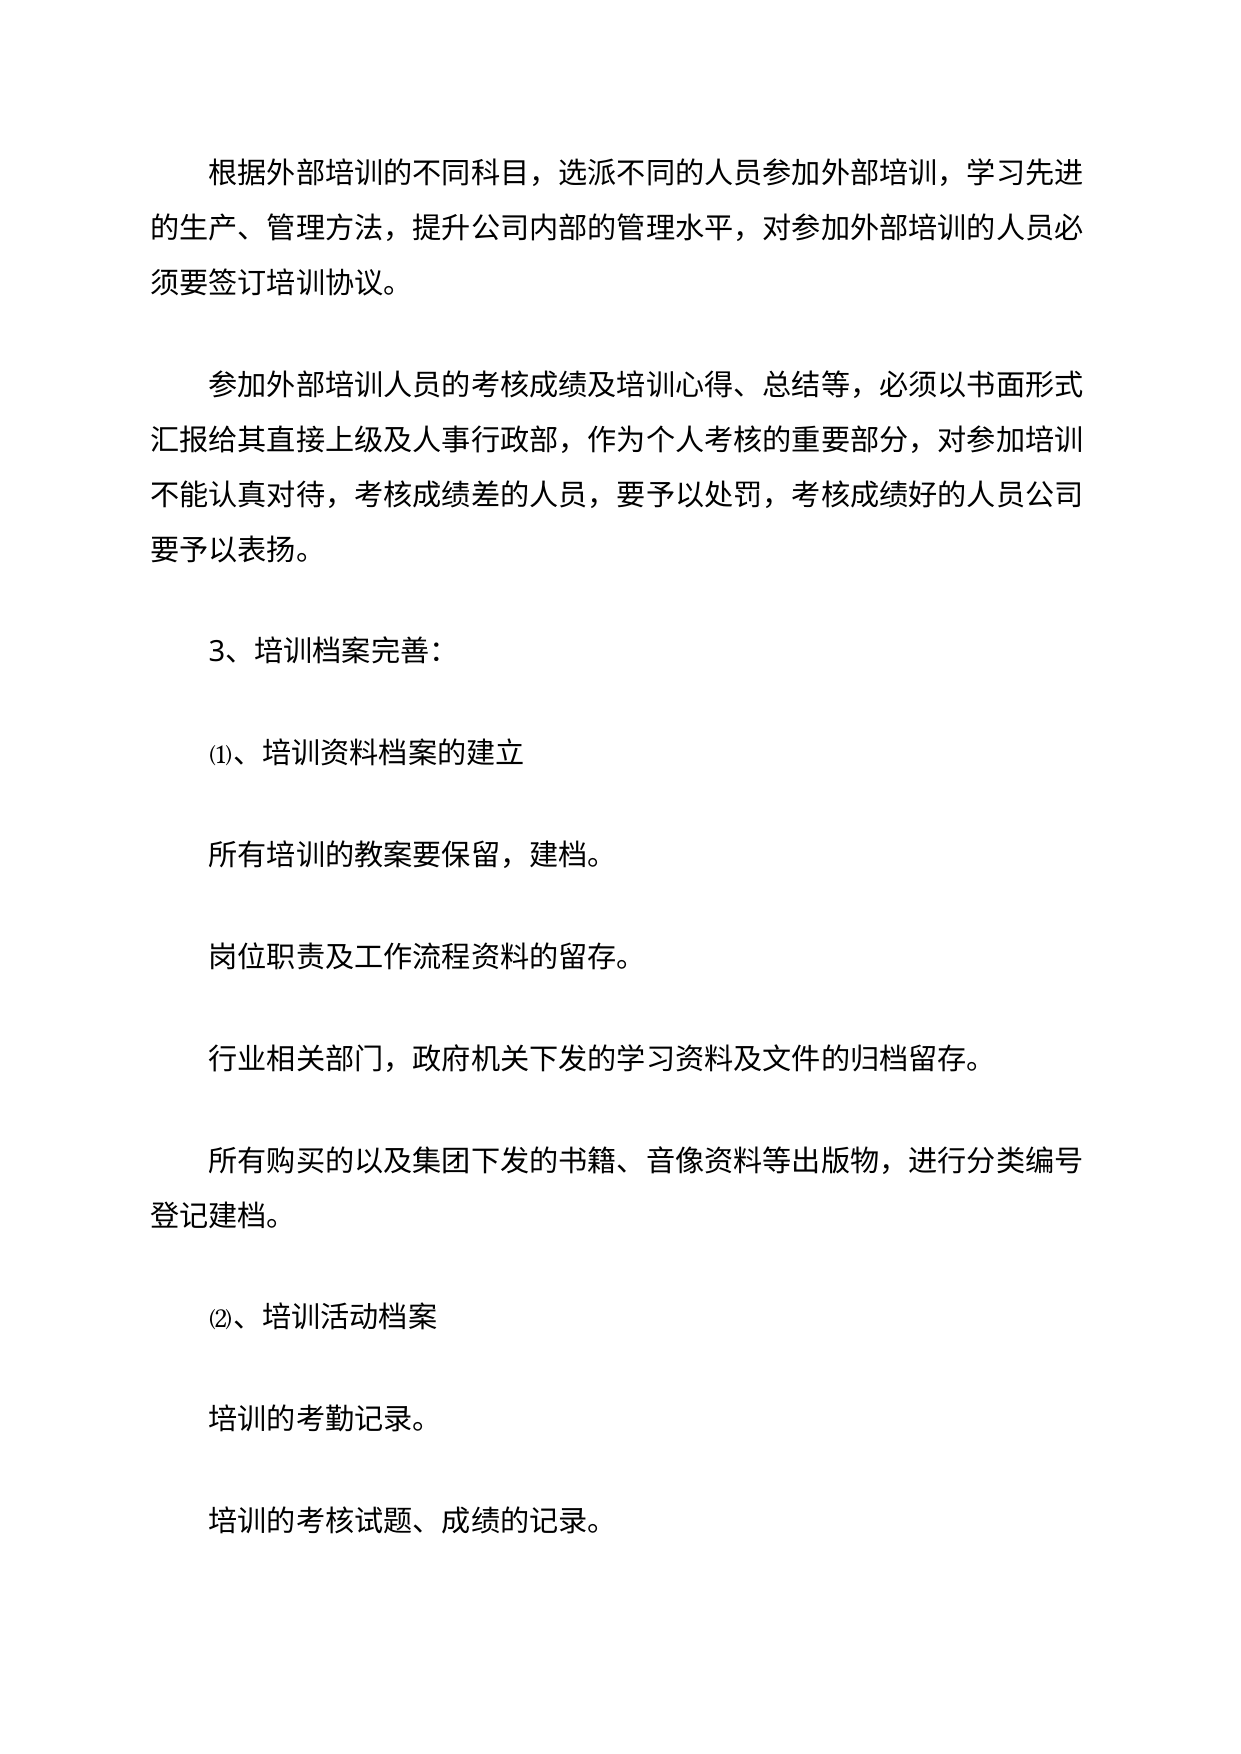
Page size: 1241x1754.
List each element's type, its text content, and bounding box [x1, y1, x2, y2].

text ⑴、培训资料档案的建立 [150, 730, 1090, 772]
text 所有培训的教案要保留，建档。 [150, 832, 1090, 874]
text 培训的考勤记录。 [150, 1396, 1090, 1438]
text 所有购买的以及集团下发的书籍、音像资料等出版物，进行分类编号登记建档。 [150, 1137, 1090, 1234]
text 3、培训档案完善： [150, 628, 1090, 670]
text 培训的考核试题、成绩的记录。 [150, 1498, 1090, 1540]
text 行业相关部门，政府机关下发的学习资料及文件的归档留存。 [150, 1036, 1090, 1078]
text 参加外部培训人员的考核成绩及培训心得、总结等，必须以书面形式汇报给其直接上级及人事行政部，作为个人考核的重要部分，对参加培训不能认真对待，考核成绩差的人员，要予以处罚，考核成绩好的人员公司要予以表扬。 [150, 362, 1090, 568]
text ⑵、培训活动档案 [150, 1294, 1090, 1336]
text 岗位职责及工作流程资料的留存。 [150, 934, 1090, 976]
text 根据外部培训的不同科目，选派不同的人员参加外部培训，学习先进的生产、管理方法，提升公司内部的管理水平，对参加外部培训的人员必须要签订培训协议。 [150, 150, 1090, 302]
